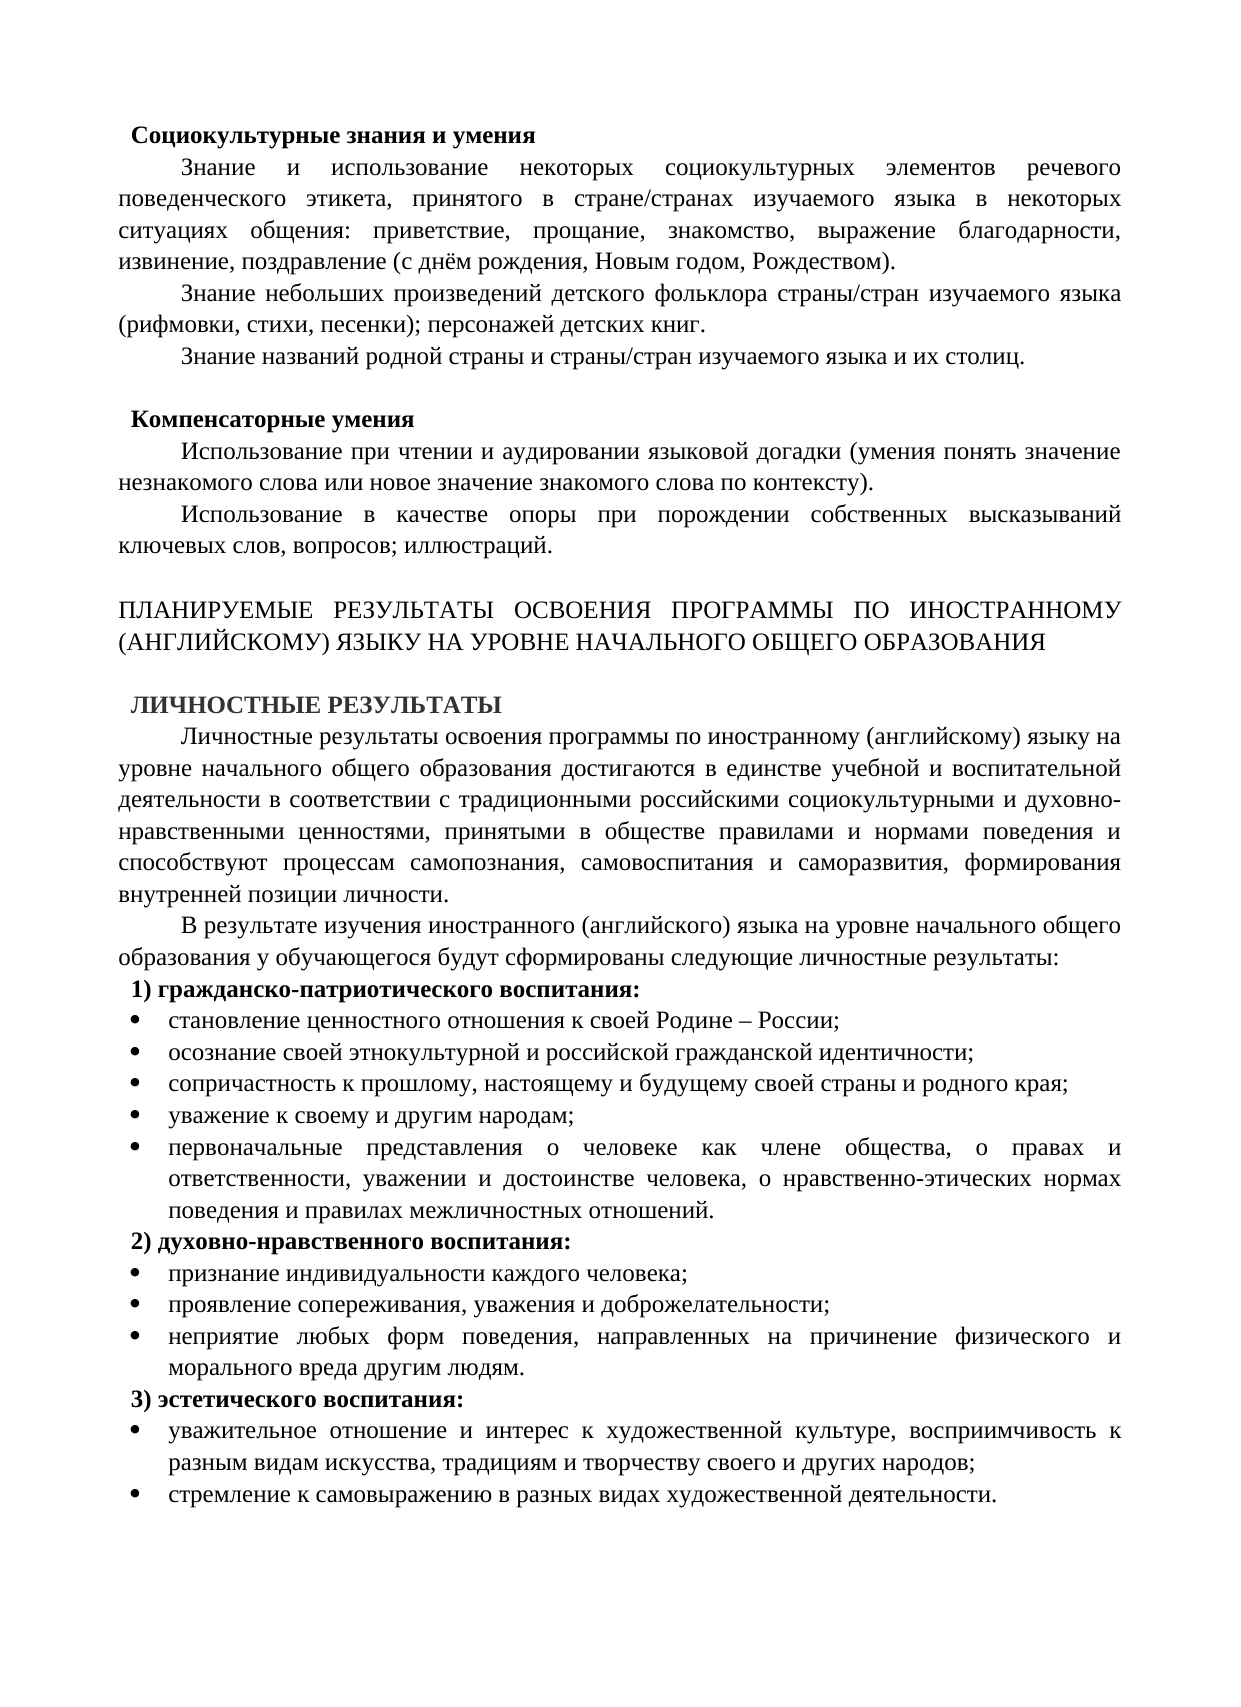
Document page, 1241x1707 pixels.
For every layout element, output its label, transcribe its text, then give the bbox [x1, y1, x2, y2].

text 3) эстетического воспитания: [131, 1384, 1122, 1413]
text Знание и использование некоторых социокультурных элементов речевого поведенческого этикета, принятого в стране/странах изучаемого языка в некоторых ситуациях общения: приветствие, прощание, знакомство, выражение благодарности, извинение, поздравление (с днём рождения, Новым годом, Рождеством). [118, 152, 1122, 275]
text В результате изучения иностранного (английского) языка на уровне начального общего образования у обучающегося будут сформированы следующие личностные результаты: [118, 911, 1122, 971]
text Использование при чтении и аудировании языковой догадки (умения понять значение незнакомого слова или новое значение знакомого слова по контексту). [118, 436, 1122, 496]
list уважительное отношение и интерес к художественной культуре, восприимчивость к разным видам искусства, традициям и творчеству своего и других народов; [131, 1416, 1122, 1476]
list первоначальные представления о человеке как члене общества, о правах и ответственности, уважении и достоинстве человека, о нравственно-этических нормах поведения и правилах межличностных отношений. [131, 1132, 1122, 1223]
text ПЛАНИРУЕМЫЕ РЕЗУЛЬТАТЫ ОСВОЕНИЯ ПРОГРАММЫ ПО ИНОСТРАННОМУ (АНГЛИЙСКОМУ) ЯЗЫКУ НА УРОВНЕ НАЧАЛЬНОГО ОБЩЕГО ОБРАЗОВАНИЯ [118, 595, 1122, 655]
list становление ценностного отношения к своей Родине – России; [131, 1005, 1122, 1034]
list сопричастность к прошлому, настоящему и будущему своей страны и родного края; [131, 1068, 1122, 1097]
text ЛИЧНОСТНЫЕ РЕЗУЛЬТАТЫ [131, 690, 1122, 718]
text Знание небольших произведений детского фольклора страны/стран изучаемого языка (рифмовки, стихи, песенки); персонажей детских книг. [118, 278, 1122, 338]
text Использование в качестве опоры при порождении собственных высказываний ключевых слов, вопросов; иллюстраций. [118, 499, 1122, 559]
list неприятие любых форм поведения, направленных на причинение физического и морального вреда другим людям. [131, 1321, 1122, 1381]
list осознание своей этнокультурной и российской гражданской идентичности; [131, 1037, 1122, 1066]
text 1) гражданско-патриотического воспитания: [131, 974, 1122, 1002]
text Социокультурные знания и умения [131, 120, 1122, 149]
text Знание названий родной страны и страны/стран изучаемого языка и их столиц. [118, 341, 1122, 370]
text Личностные результаты освоения программы по иностранному (английскому) языку на уровне начального общего образования достигаются в единстве учебной и воспитательной деятельности в соответствии с традиционными российскими социокультурными и духовно-нравственными ценностями, принятыми в обществе правилами и нормами поведения и способствуют процессам самопознания, самовоспитания и саморазвития, формирования внутренней позиции личности. [118, 721, 1122, 908]
list стремление к самовыражению в разных видах художественной деятельности. [131, 1479, 1122, 1507]
text 2) духовно-нравственного воспитания: [131, 1226, 1122, 1255]
list уважение к своему и другим народам; [131, 1100, 1122, 1129]
list признание индивидуальности каждого человека; [131, 1258, 1122, 1287]
list проявление сопереживания, уважения и доброжелательности; [131, 1289, 1122, 1318]
text Компенсаторные умения [131, 404, 1122, 433]
